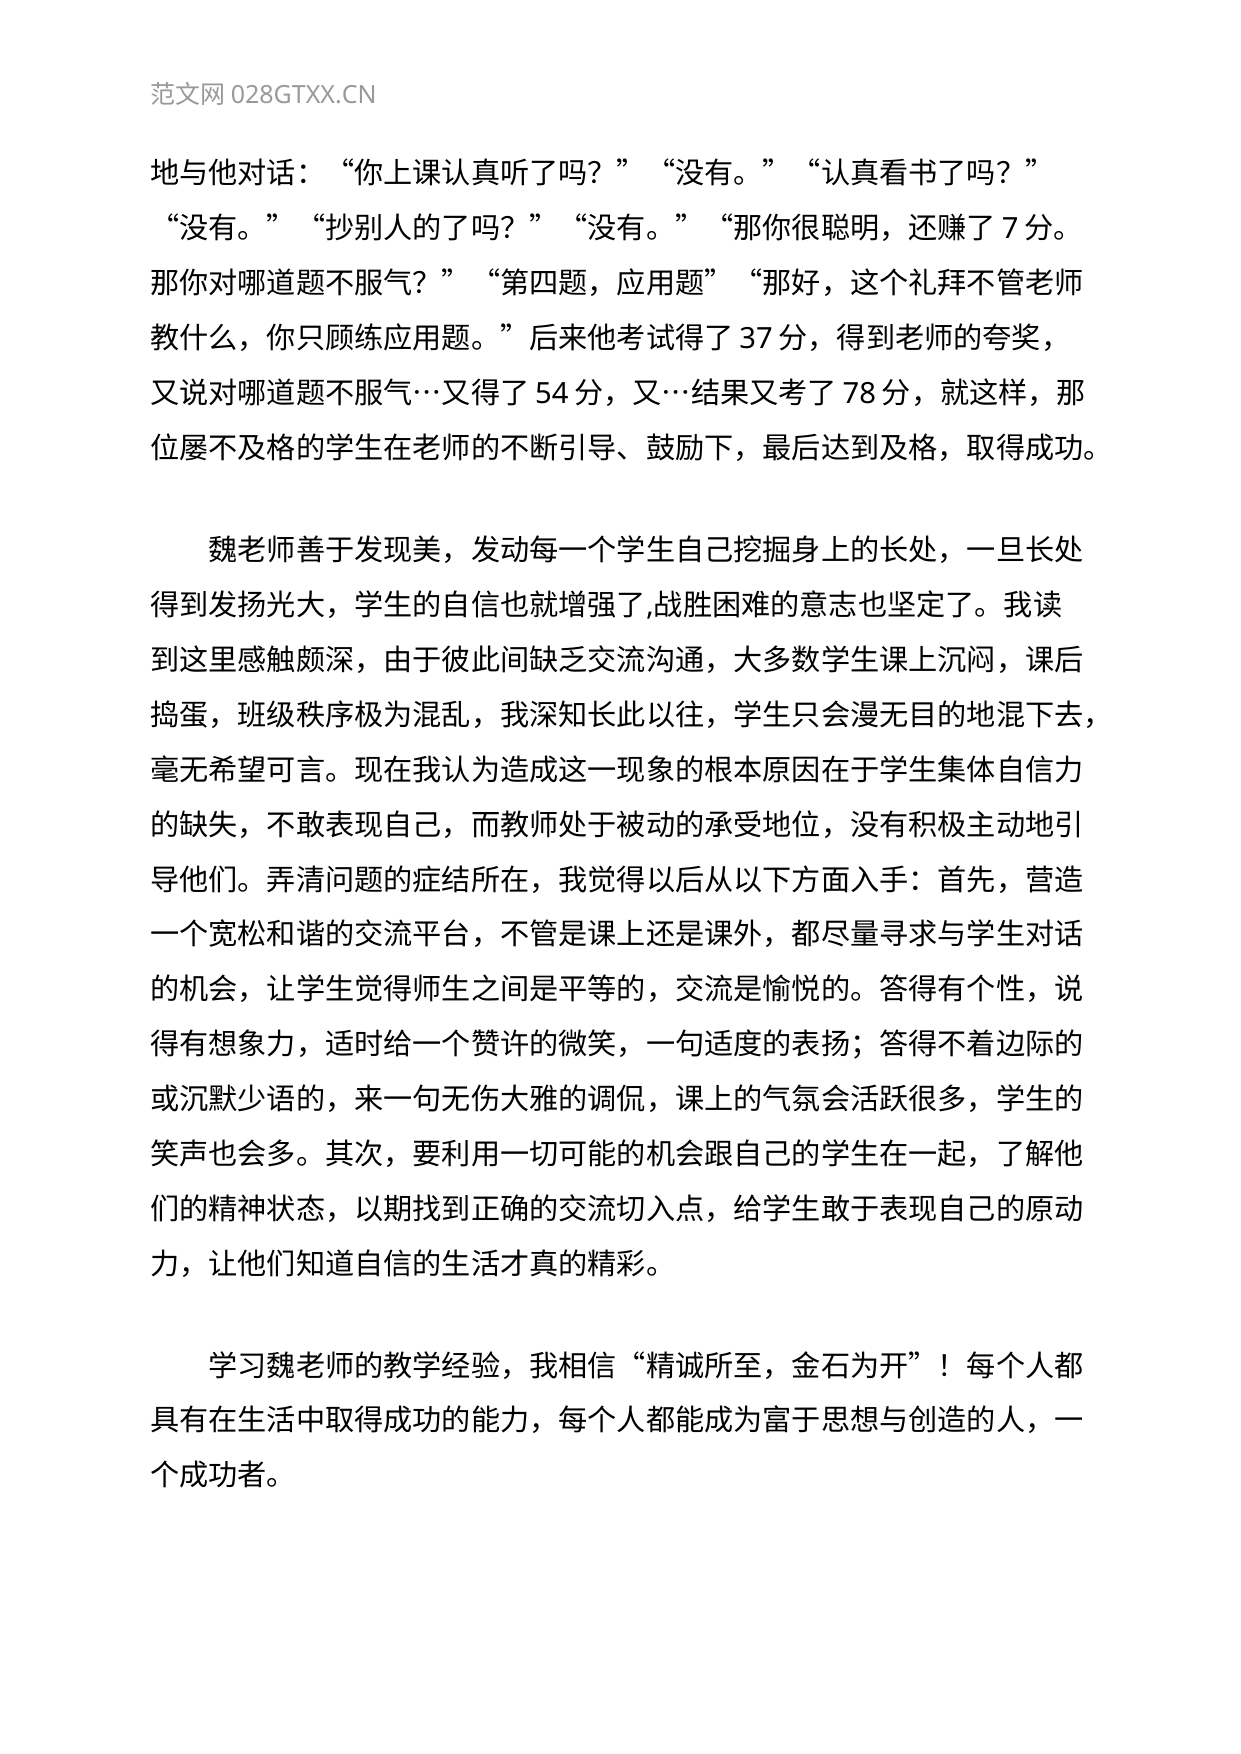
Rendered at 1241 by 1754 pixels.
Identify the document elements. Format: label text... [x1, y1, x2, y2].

text 魏老师善于发现美，发动每一个学生自己挖掘身上的长处，一旦长处得到发扬光大，学生的自信也就增强了,战胜困难的意志也坚定了。我读到这里感触颇深，由于彼此间缺乏交流沟通，大多数学生课上沉闷，课后捣蛋，班级秩序极为混乱，我深知长此以往，学生只会漫无目的地混下去，毫无希望可言。现在我认为造成这一现象的根本原因在于学生集体自信力的缺失，不敢表现自己，而教师处于被动的承受地位，没有积极主动地引导他们。弄清问题的症结所在，我觉得以后从以下方面入手：首先，营造一个宽松和谐的交流平台，不管是课上还是课外，都尽量寻求与学生对话的机会，让学生觉得师生之间是平等的，交流是愉悦的。答得有个性，说得有想象力，适时给一个赞许的微笑，一句适度的表扬；答得不着边际的或沉默少语的，来一句无伤大雅的调侃，课上的气氛会活跃很多，学生的笑声也会多。其次，要利用一切可能的机会跟自己的学生在一起，了解他们的精神状态，以期找到正确的交流切入点，给学生敢于表现自己的原动力，让他们知道自信的生活才真的精彩。 [150, 527, 1090, 1283]
text 学习魏老师的教学经验，我相信“精诚所至，金石为开”！每个人都具有在生活中取得成功的能力，每个人都能成为富于思想与创造的人，一个成功者。 [150, 1342, 1090, 1494]
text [150, 150, 1090, 467]
